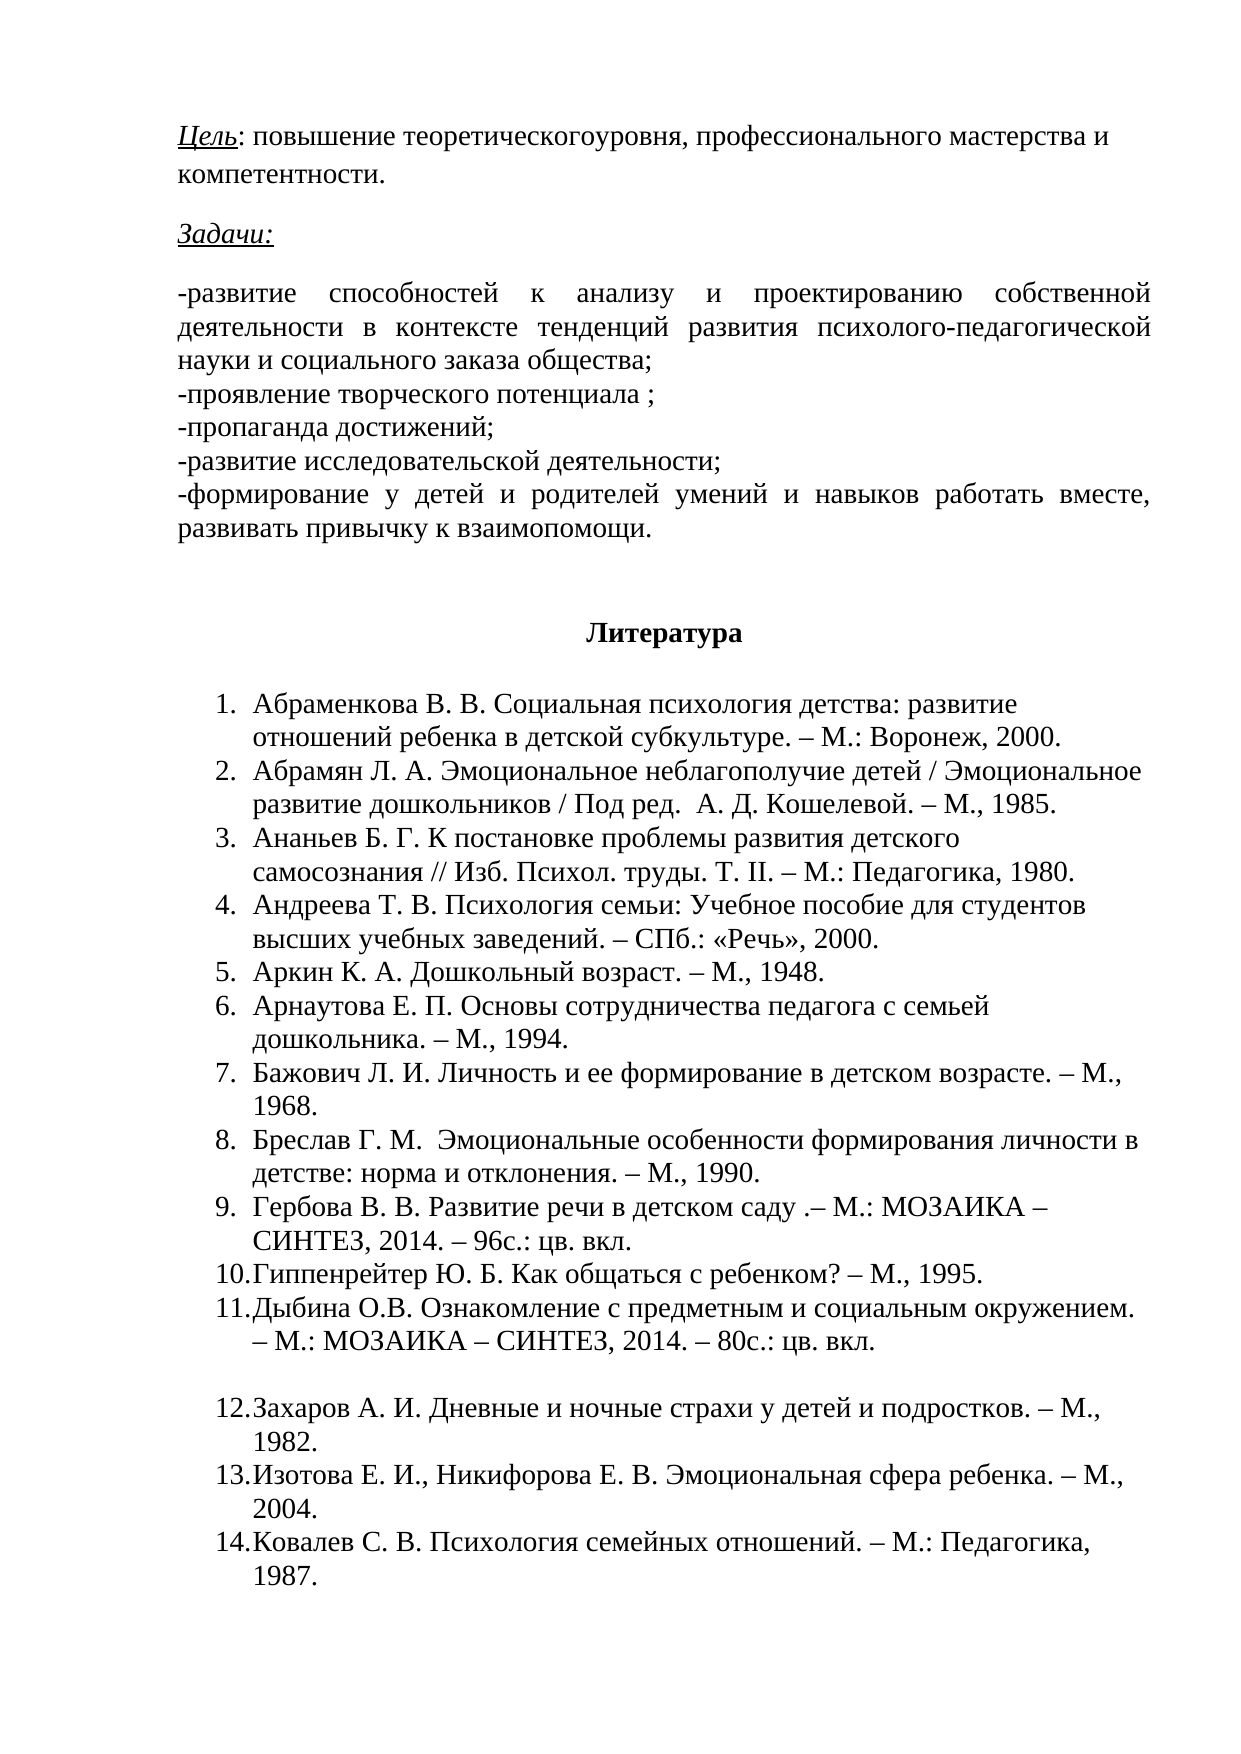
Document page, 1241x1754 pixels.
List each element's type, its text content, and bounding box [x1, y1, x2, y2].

text -пропаганда достижений; [177, 409, 1152, 443]
list Гербова В. В. Развитие речи в детском саду .– М.: МОЗАИКА – СИНТЕЗ, 2014. – 96с.: цв. вкл. [215, 1189, 1152, 1256]
text -развитие исследовательской деятельности; [177, 443, 1152, 477]
text Задачи: [177, 216, 1152, 249]
text -развитие способностей к анализу и проектированию собственной деятельности в контексте тенденций развития психолого-педагогической науки и социального заказа общества; [177, 275, 1152, 376]
text Цель: повышение теоретическогоуровня, профессионального мастерства и компетентности. [177, 118, 1152, 190]
list Абраменкова В. В. Социальная психология детства: развитие отношений ребенка в детской субкультуре. – М.: Воронеж, 2000. [215, 686, 1152, 753]
list Андреева Т. В. Психология семьи: Учебное пособие для студентов высших учебных заведений. – СПб.: «Речь», 2000. [215, 887, 1152, 954]
list Ананьев Б. Г. К постановке проблемы развития детского самосознания // Изб. Психол. труды. Т. II. – М.: Педагогика, 1980. [215, 820, 1152, 887]
list Гиппенрейтер Ю. Б. Как общаться с ребенком? – М., 1995. [215, 1256, 1152, 1290]
list Изотова Е. И., Никифорова Е. В. Эмоциональная сфера ребенка. – М., 2004. [215, 1457, 1152, 1524]
text -проявление творческого потенциала ; [177, 376, 1152, 409]
list Арнаутова Е. П. Основы сотрудничества педагога с семьей дошкольника. – М., 1994. [215, 988, 1152, 1055]
text -формирование у детей и родителей умений и навыков работать вместе, развивать привычку к взаимопомощи. [177, 477, 1152, 544]
list Ковалев С. В. Психология семейных отношений. – М.: Педагогика, 1987. [215, 1524, 1152, 1592]
list Бажович Л. И. Личность и ее формирование в детском возрасте. – М., 1968. [215, 1055, 1152, 1122]
list Аркин К. А. Дошкольный возраст. – М., 1948. [215, 954, 1152, 988]
list Дыбина О.В. Ознакомление с предметным и социальным окружением. – М.: МОЗАИКА – СИНТЕЗ, 2014. – 80с.: цв. вкл. [215, 1290, 1152, 1357]
list Абрамян Л. А. Эмоциональное неблагополучие детей / Эмоциональное развитие дошкольников / Под ред. А. Д. Кошелевой. – М., 1985. [215, 753, 1152, 820]
text Литература [177, 615, 1152, 648]
list Захаров А. И. Дневные и ночные страхи у детей и подростков. – М., 1982. [215, 1390, 1152, 1457]
list Бреслав Г. М. Эмоциональные особенности формирования личности в детстве: норма и отклонения. – М., 1990. [215, 1122, 1152, 1189]
